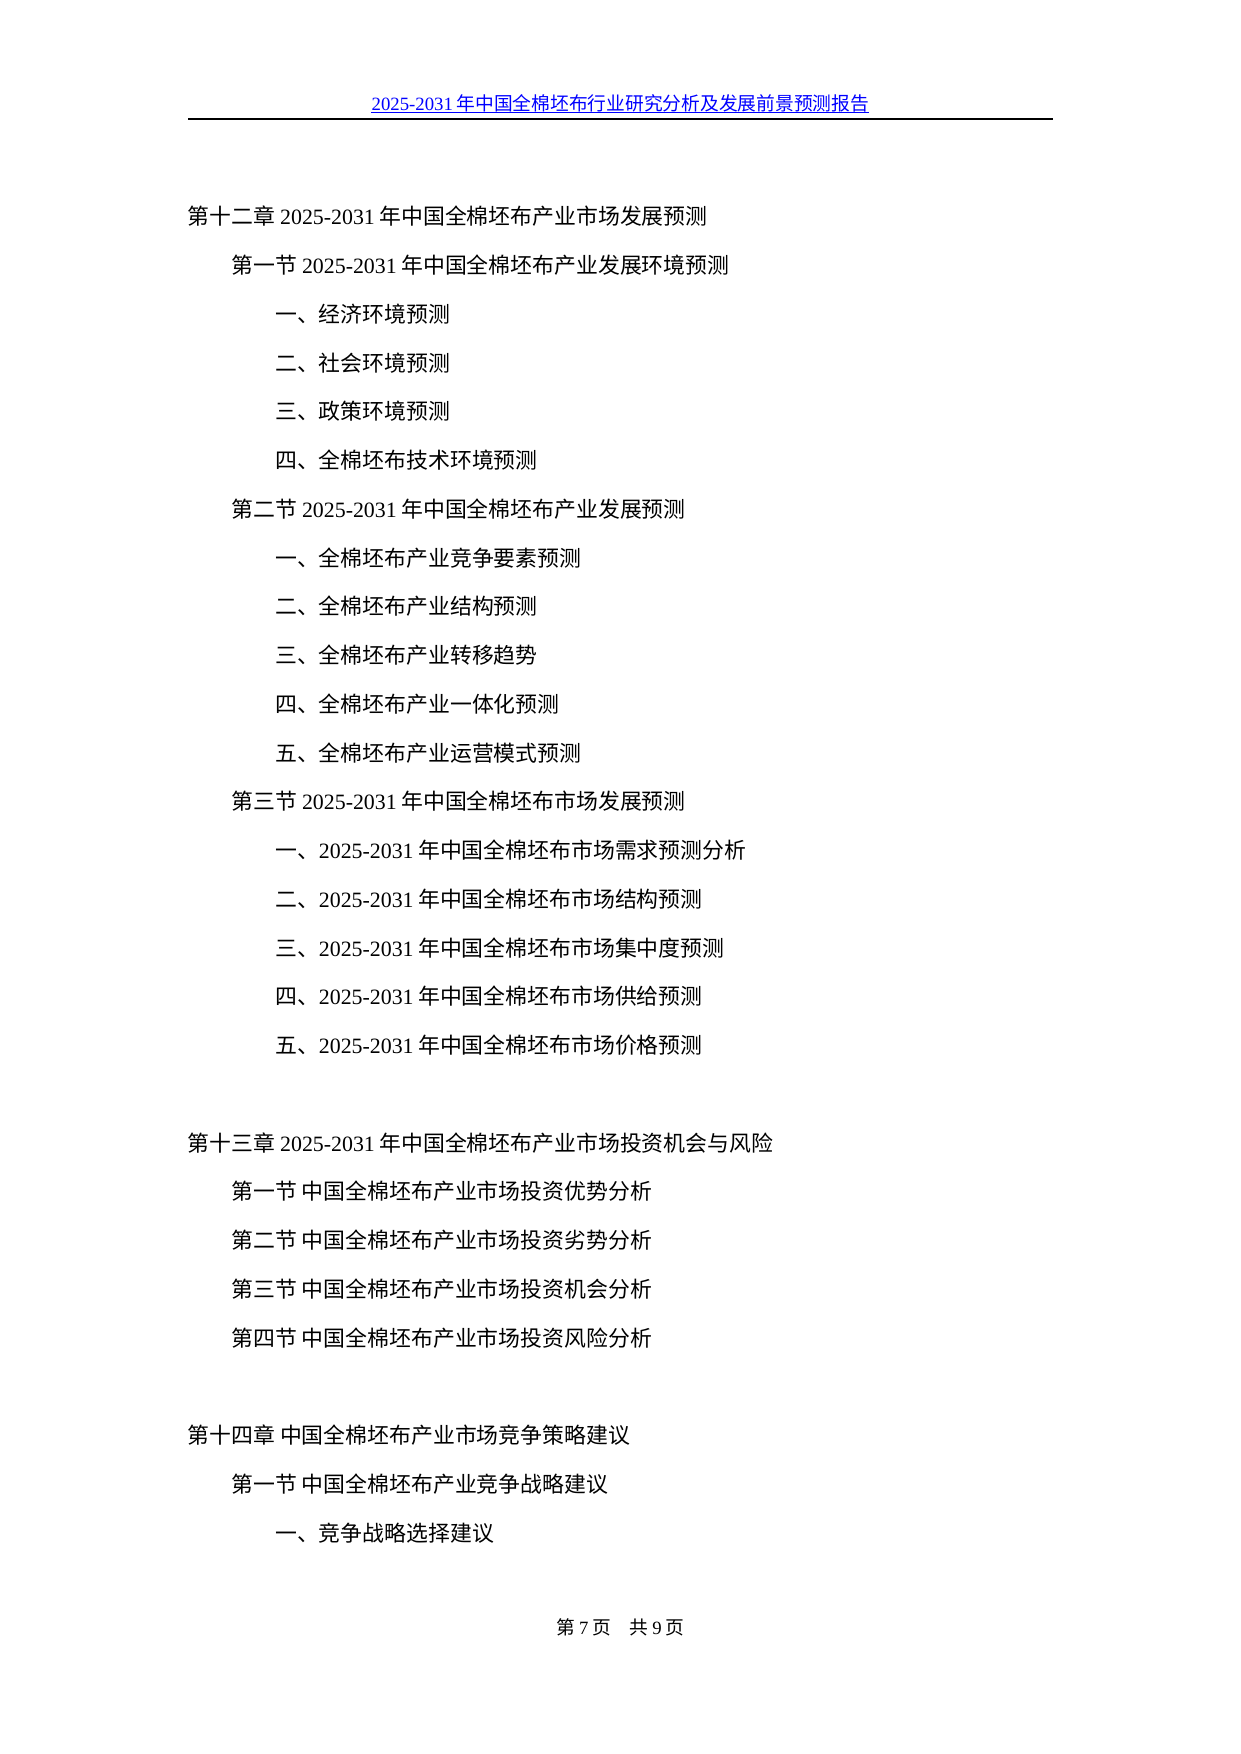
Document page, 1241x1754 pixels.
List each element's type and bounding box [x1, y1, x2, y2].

text [187, 150, 1053, 1548]
